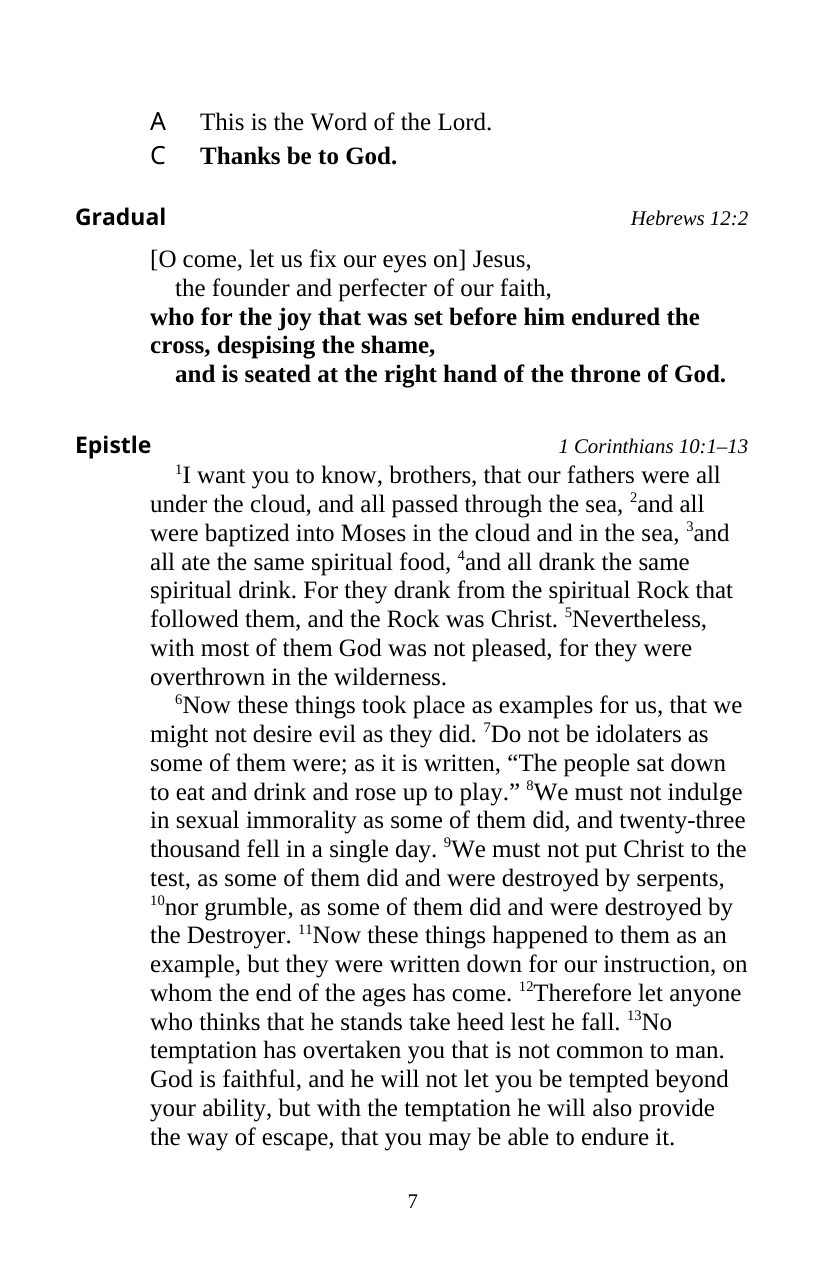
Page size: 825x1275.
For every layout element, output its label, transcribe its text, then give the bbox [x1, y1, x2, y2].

text [O come, let us fix our eyes on] Jesus, the founder and perfecter of our faith, who for the joy that was set before him endured the cross, despising the shame, and is seated at the right hand of the throne of God. [150, 244, 750, 388]
text Gradual Hebrews 12:2 [75, 201, 750, 232]
text A This is the Word of the Lord. [150, 104, 750, 138]
text C Thanks be to God. [150, 138, 750, 172]
text 1I want you to know, brothers, that our fathers were all under the cloud, and all passed through the sea, 2and all were baptized into Moses in the cloud and in the sea, 3and all ate the same spiritual food, 4and all drank the same spiritual drink. For they drank from the spiritual Rock that followed them, and the Rock was Christ. 5Nevertheless, with most of them God was not pleased, for they were overthrown in the wilderness. [150, 461, 750, 691]
text Epistle 1 Corinthians 10:1–13 [75, 429, 750, 461]
text 6Now these things took place as examples for us, that we might not desire evil as they did. 7Do not be idolaters as some of them were; as it is written, “The people sat down to eat and drink and rose up to play.” 8We must not indulge in sexual immorality as some of them did, and twenty-three thousand fell in a single day. 9We must not put Christ to the test, as some of them did and were destroyed by serpents, 10nor grumble, as some of them did and were destroyed by the Destroyer. 11Now these things happened to them as an example, but they were written down for our instruction, on whom the end of the ages has come. 12Therefore let anyone who thinks that he stands take heed lest he fall. 13No temptation has overtaken you that is not common to man. God is faithful, and he will not let you be tempted beyond your ability, but with the temptation he will also provide the way of escape, that you may be able to endure it. [150, 691, 750, 1151]
